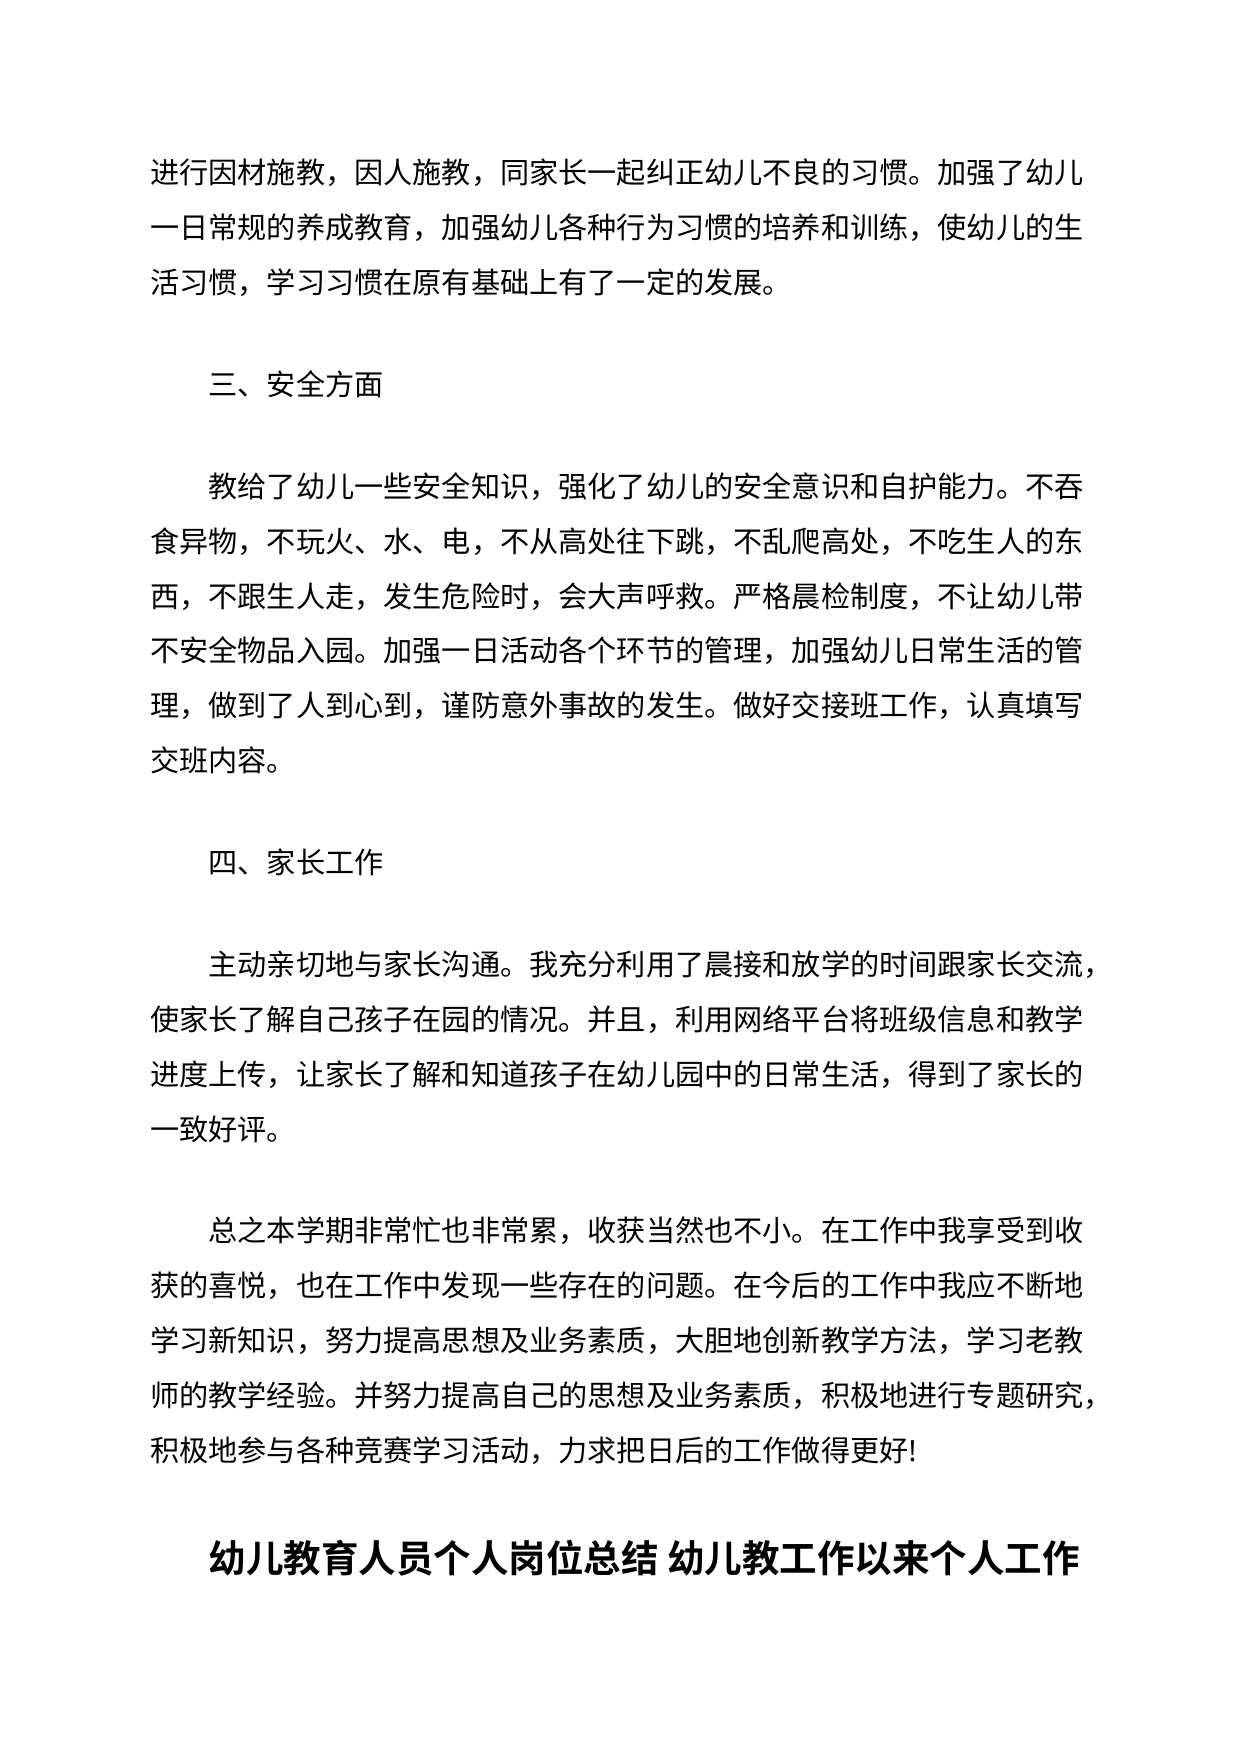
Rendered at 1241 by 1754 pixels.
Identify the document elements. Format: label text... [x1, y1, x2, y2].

text 四、家长工作 [150, 839, 1090, 882]
text 教给了幼儿一些安全知识，强化了幼儿的安全意识和自护能力。不吞食异物，不玩火、水、电，不从高处往下跳，不乱爬高处，不吃生人的东西，不跟生人走，发生危险时，会大声呼救。严格晨检制度，不让幼儿带不安全物品入园。加强一日活动各个环节的管理，加强幼儿日常生活的管理，做到了人到心到，谨防意外事故的发生。做好交接班工作，认真填写交班内容。 [150, 463, 1090, 780]
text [150, 150, 1090, 302]
text 三、安全方面 [150, 362, 1090, 404]
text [150, 1529, 1090, 1584]
text 主动亲切地与家长沟通。我充分利用了晨接和放学的时间跟家长交流，使家长了解自己孩子在园的情况。并且，利用网络平台将班级信息和教学进度上传，让家长了解和知道孩子在幼儿园中的日常生活，得到了家长的一致好评。 [150, 941, 1090, 1148]
text 总之本学期非常忙也非常累，收获当然也不小。在工作中我享受到收获的喜悦，也在工作中发现一些存在的问题。在今后的工作中我应不断地学习新知识，努力提高思想及业务素质，大胆地创新教学方法，学习老教师的教学经验。并努力提高自己的思想及业务素质，积极地进行专题研究，积极地参与各种竞赛学习活动，力求把日后的工作做得更好! [150, 1208, 1090, 1470]
